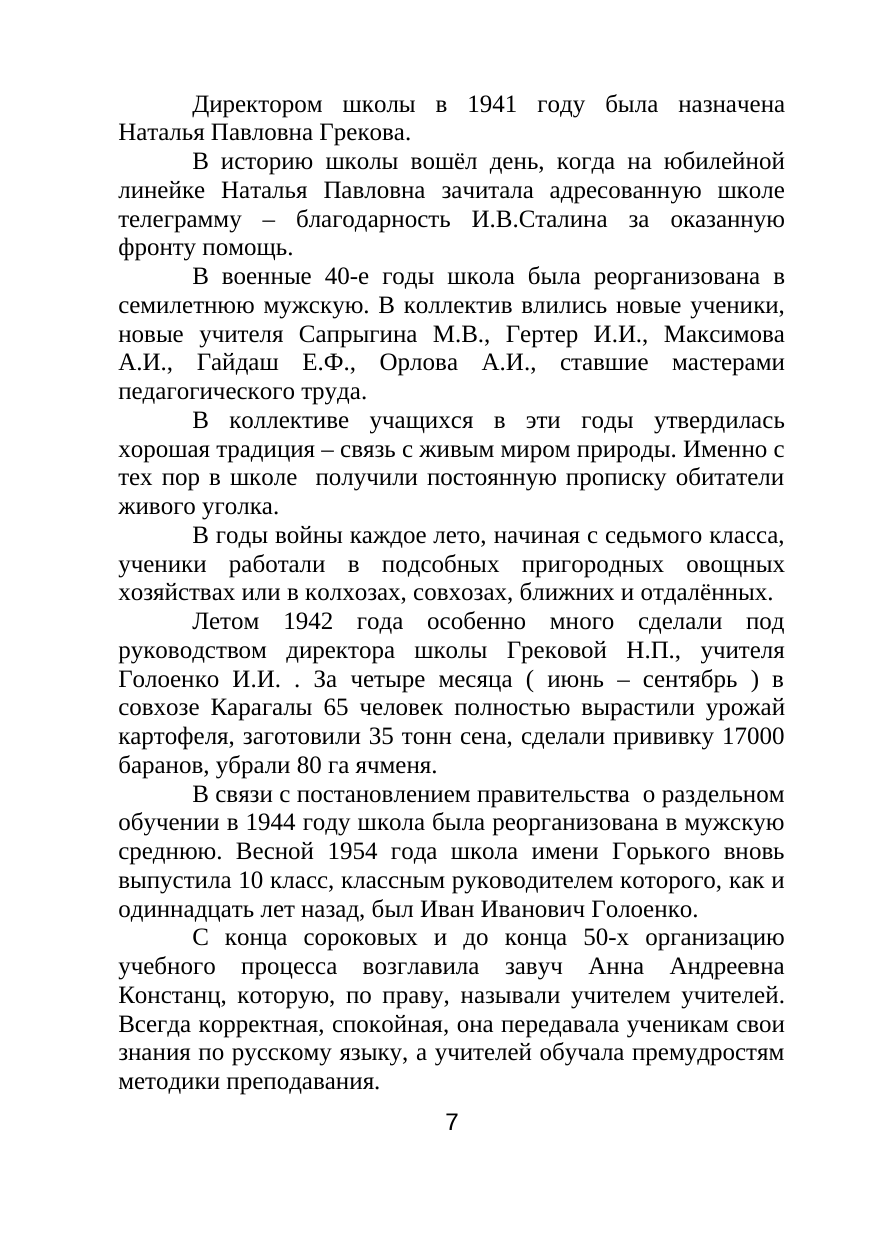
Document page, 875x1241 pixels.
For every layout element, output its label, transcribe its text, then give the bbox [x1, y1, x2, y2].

text Директором школы в 1941 году была назначена Наталья Павловна Грекова. [118, 89, 785, 146]
text В военные 40-е годы школа была реорганизована в семилетнюю мужскую. В коллектив влились новые ученики, новые учителя Сапрыгина М.В., Гертер И.И., Максимова А.И., Гайдаш Е.Ф., Орлова А.И., ставшие мастерами педагогического труда. [118, 261, 785, 405]
text В историю школы вошёл день, когда на юбилейной линейке Наталья Павловна зачитала адресованную школе телеграмму – благодарность И.В.Сталина за оказанную фронту помощь. [118, 146, 785, 261]
text В коллективе учащихся в эти годы утвердилась хорошая традиция – связь с живым миром природы. Именно с тех пор в школе получили постоянную прописку обитатели живого уголка. [118, 405, 785, 520]
text В годы войны каждое лето, начиная с седьмого класса, ученики работали в подсобных пригородных овощных хозяйствах или в колхозах, совхозах, ближних и отдалённых. [118, 520, 785, 606]
text С конца сороковых и до конца 50-х организацию учебного процесса возглавила завуч Анна Андреевна Констанц, которую, по праву, называли учителем учителей. Всегда корректная, спокойная, она передавала ученикам свои знания по русскому языку, а учителей обучала премудростям методики преподавания. [118, 922, 785, 1095]
text Летом 1942 года особенно много сделали под руководством директора школы Грековой Н.П., учителя Голоенко И.И. . За четыре месяца ( июнь – сентябрь ) в совхозе Карагалы 65 человек полностью вырастили урожай картофеля, заготовили 35 тонн сена, сделали прививку 17000 баранов, убрали ячменя. [118, 606, 785, 779]
text В связи с постановлением правительства о раздельном обучении в 1944 году школа была реорганизована в мужскую среднюю. Весной 1954 года школа имени Горького вновь выпустила 10 класс, классным руководителем которого, как и одиннадцать лет назад, был Иван Иванович Голоенко. [118, 779, 785, 922]
